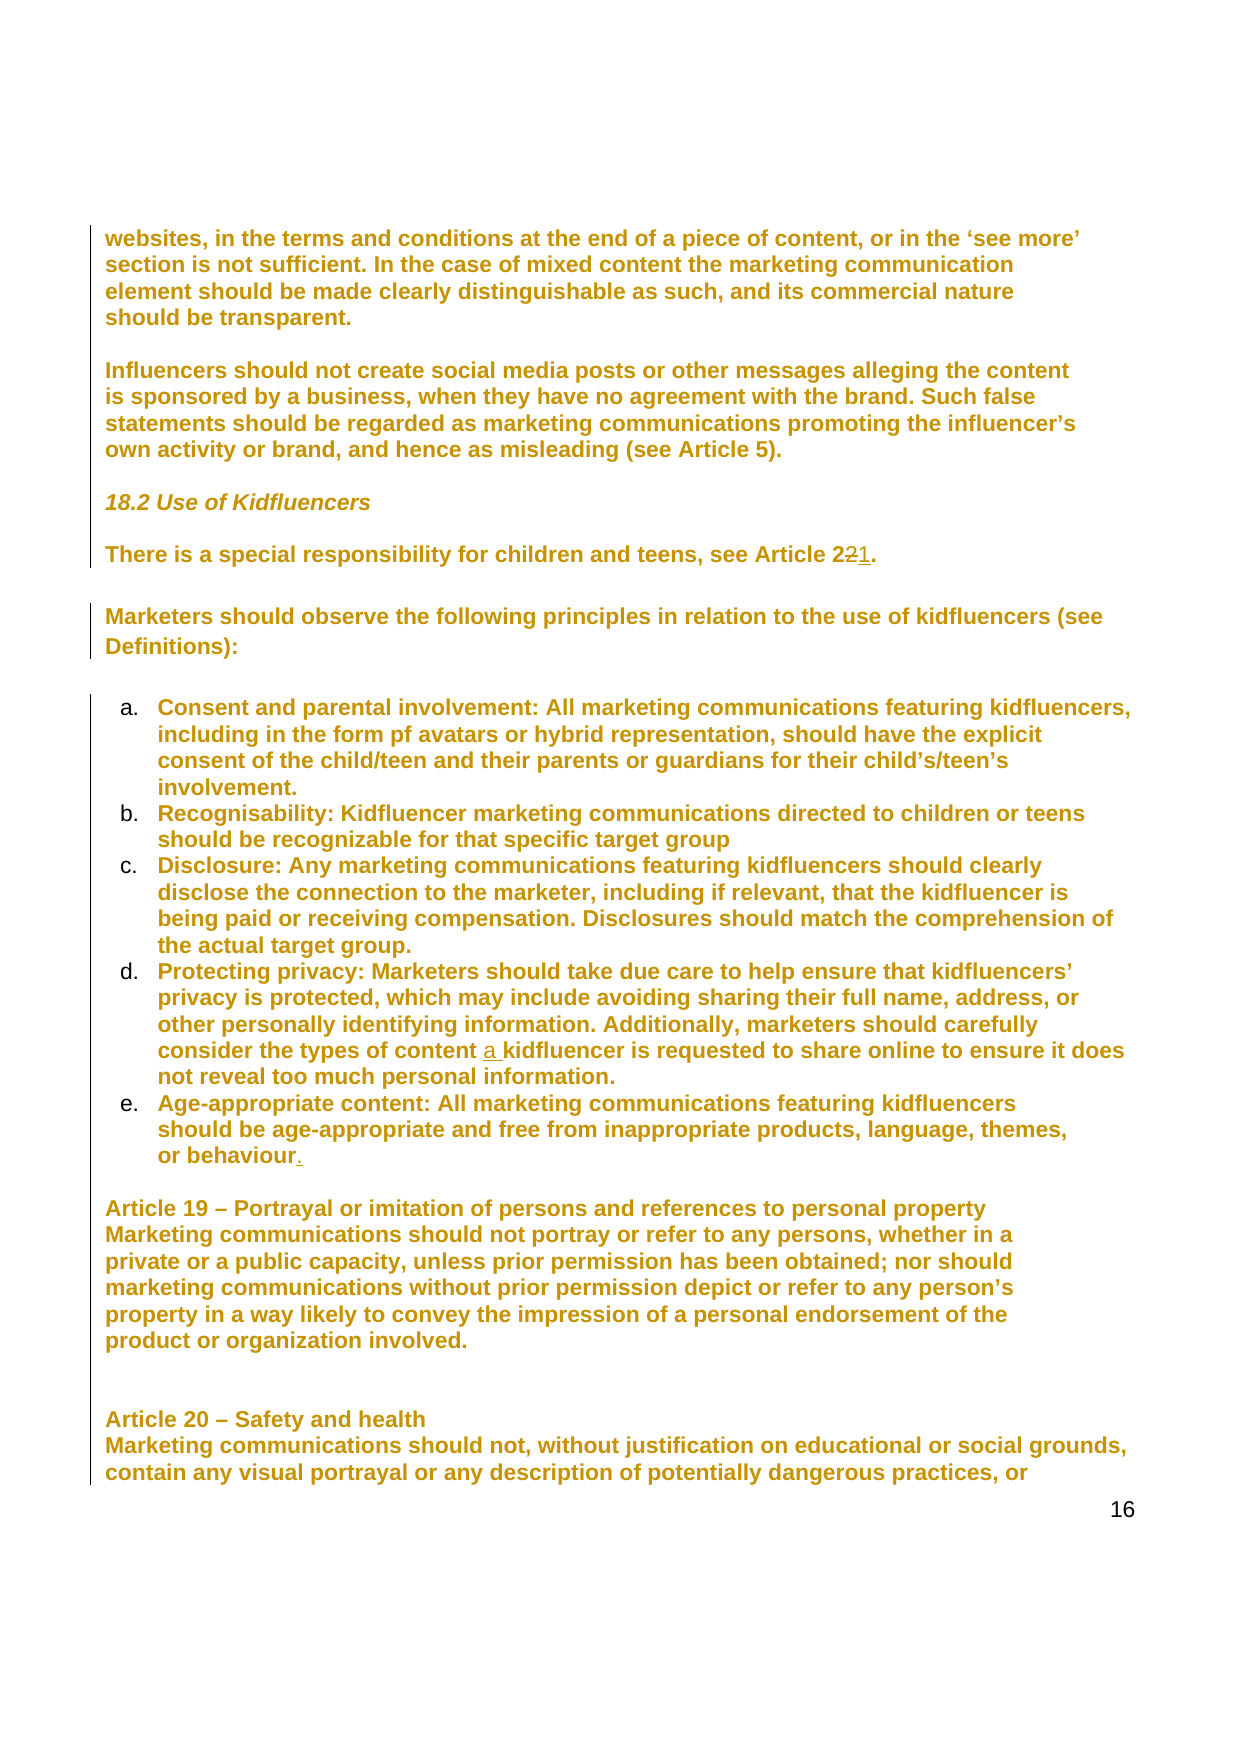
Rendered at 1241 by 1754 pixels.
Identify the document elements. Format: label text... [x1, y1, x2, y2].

text Marketing communications should not portray or refer to any persons, whether in a private or a public capacity, unless prior permission has been obtained; nor should marketing communications without prior permission depict or refer to any person’s property in a way likely to convey the impression of a personal endorsement of the product or organization involved. [105, 1221, 1094, 1353]
list Recognisability: Kidfluencer marketing communications directed to children or teens should be recognizable for that specific target group [120, 800, 1135, 852]
text Article 19 – Portrayal or imitation of persons and references to personal property [105, 1195, 1135, 1221]
list Protecting privacy: Marketers should take due care to help ensure that kidfluencers’ privacy is protected, which may include avoiding sharing their full name, address, or other personally identifying information. Additionally, marketers should carefully consider the types of content kidfluencer is requested to share online to ensure it does not reveal too much personal information. [120, 958, 1135, 1090]
text Article 20 – Safety and health [105, 1406, 1135, 1432]
list Age-appropriate content: All marketing communications featuring kidfluencers should be age-appropriate and free from inappropriate products, language, themes, or behaviour [120, 1090, 1094, 1169]
text There is a special responsibility for children and teens, see Article 2. [105, 541, 1135, 568]
text 18.2 Use of Kidfluencers [105, 488, 1094, 515]
list Disclosure: Any marketing communications featuring kidfluencers should clearly disclose the connection to the marketer, including if relevant, that the kidfluencer is being paid or receiving compensation. Disclosures should match the comprehension of the actual target group. [120, 852, 1135, 958]
text Influencers should not create social media posts or other messages alleging the content is sponsored by a business, when they have no agreement with the brand. Such false statements should be regarded as marketing communications promoting the influencer’s own activity or brand, and hence as misleading (see Article 5). [105, 357, 1094, 462]
list Consent and parental involvement: All marketing communications featuring kidfluencers, including in the form pf avatars or hybrid representation, should have the explicit consent of the child/teen and their parents or guardians for their child’s/teen’s involvement. [120, 694, 1135, 800]
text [105, 1432, 1135, 1485]
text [105, 225, 1094, 330]
text Marketers should observe the following principles in relation to the use of kidfluencers (see Definitions): [105, 603, 1135, 659]
